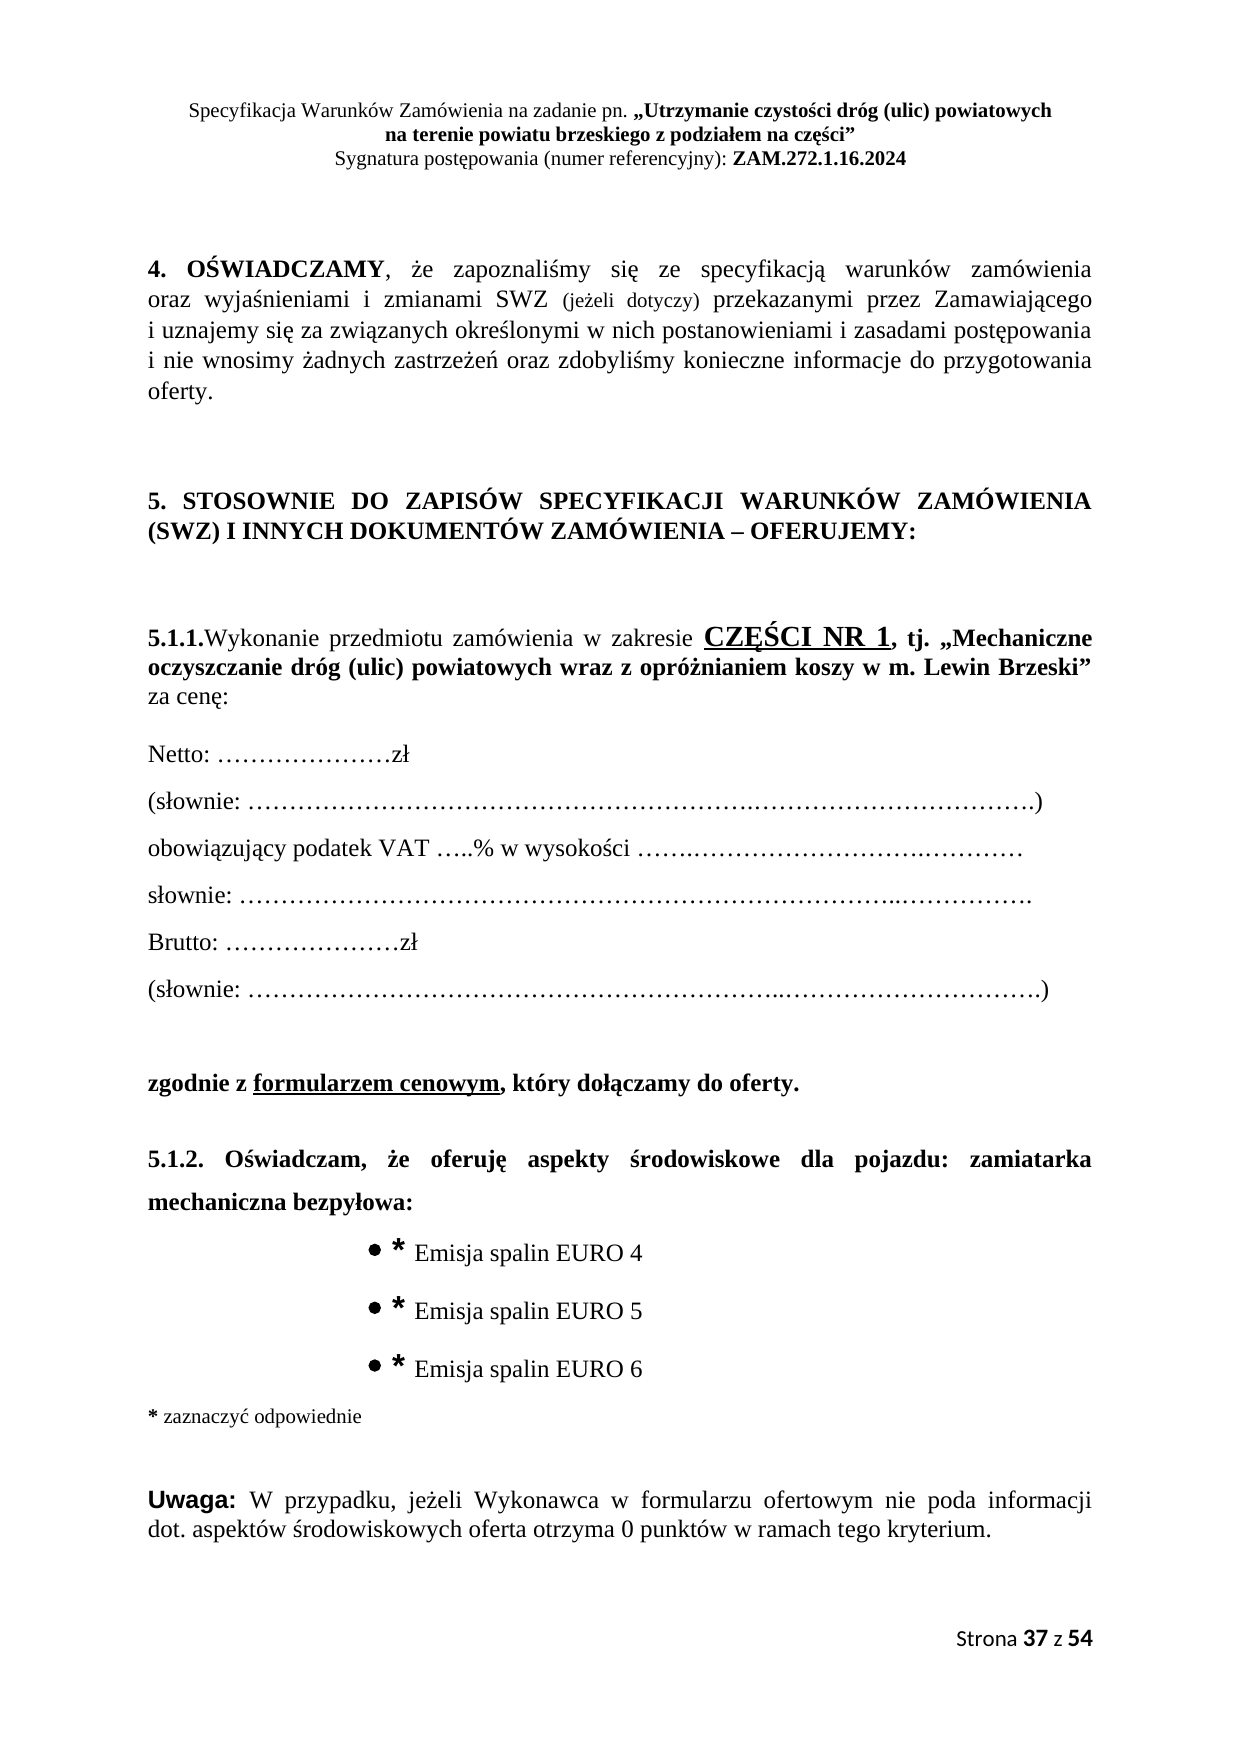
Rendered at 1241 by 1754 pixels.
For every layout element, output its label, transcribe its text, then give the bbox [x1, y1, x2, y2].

text zgodnie z formularzem cenowym, który dołączamy do oferty. [148, 1068, 1093, 1097]
text Uwaga: W przypadku, jeżeli Wykonawca w formularzu ofertowym nie poda informacji dot. aspektów środowiskowych oferta otrzyma 0 punktów w ramach tego kryterium. [148, 1485, 1093, 1543]
list 4. OŚWIADCZAMY, że zapoznaliśmy się ze specyfikacją warunków zamówienia oraz wyjaśnieniami i zmianami SWZ (jeżeli dotyczy) przekazanymi przez Zamawiającego i uznajemy się za związanych określonymi w nich postanowieniami i zasadami postępowania i nie wnosimy żadnych zastrzeżeń oraz zdobyliśmy konieczne informacje do przygotowania oferty. [148, 254, 1093, 404]
text słownie: ……………………………………………………………………..……………. [148, 880, 1093, 909]
text obowiązujący podatek VAT …..% w wysokości …….……………………….………… [148, 833, 1093, 862]
text 5.1.2. Oświadczam, że oferuję aspekty środowiskowe dla pojazdu: zamiatarka mechaniczna bezpyłowa: [148, 1144, 1093, 1216]
list 5.1.1.Wykonanie przedmiotu zamówienia w zakresie CZĘŚCI NR 1, tj. „Mechaniczne oczyszczanie dróg (ulic) powiatowych wraz z opróżnianiem koszy w m. Lewin Brzeski” za cenę: [148, 619, 1093, 710]
text Netto: …………………zł [148, 739, 1093, 767]
text * Emisja spalin EURO 6 [295, 1346, 1093, 1384]
text * Emisja spalin EURO 5 [295, 1288, 1093, 1327]
text (słownie: ………………………………………………………..………………………….) [148, 974, 1093, 1003]
text * zaznaczyć odpowiednie [148, 1404, 1093, 1428]
text (słownie: …………………………………………………….…………………………….) [148, 786, 1093, 814]
list 5. STOSOWNIE DO ZAPISÓW SPECYFIKACJI WARUNKÓW ZAMÓWIENIA (SWZ) I INNYCH DOKUMENTÓW ZAMÓWIENIA – OFERUJEMY: [148, 486, 1093, 545]
text Brutto: …………………zł [148, 927, 1093, 956]
text * Emisja spalin EURO 4 [295, 1230, 1093, 1269]
